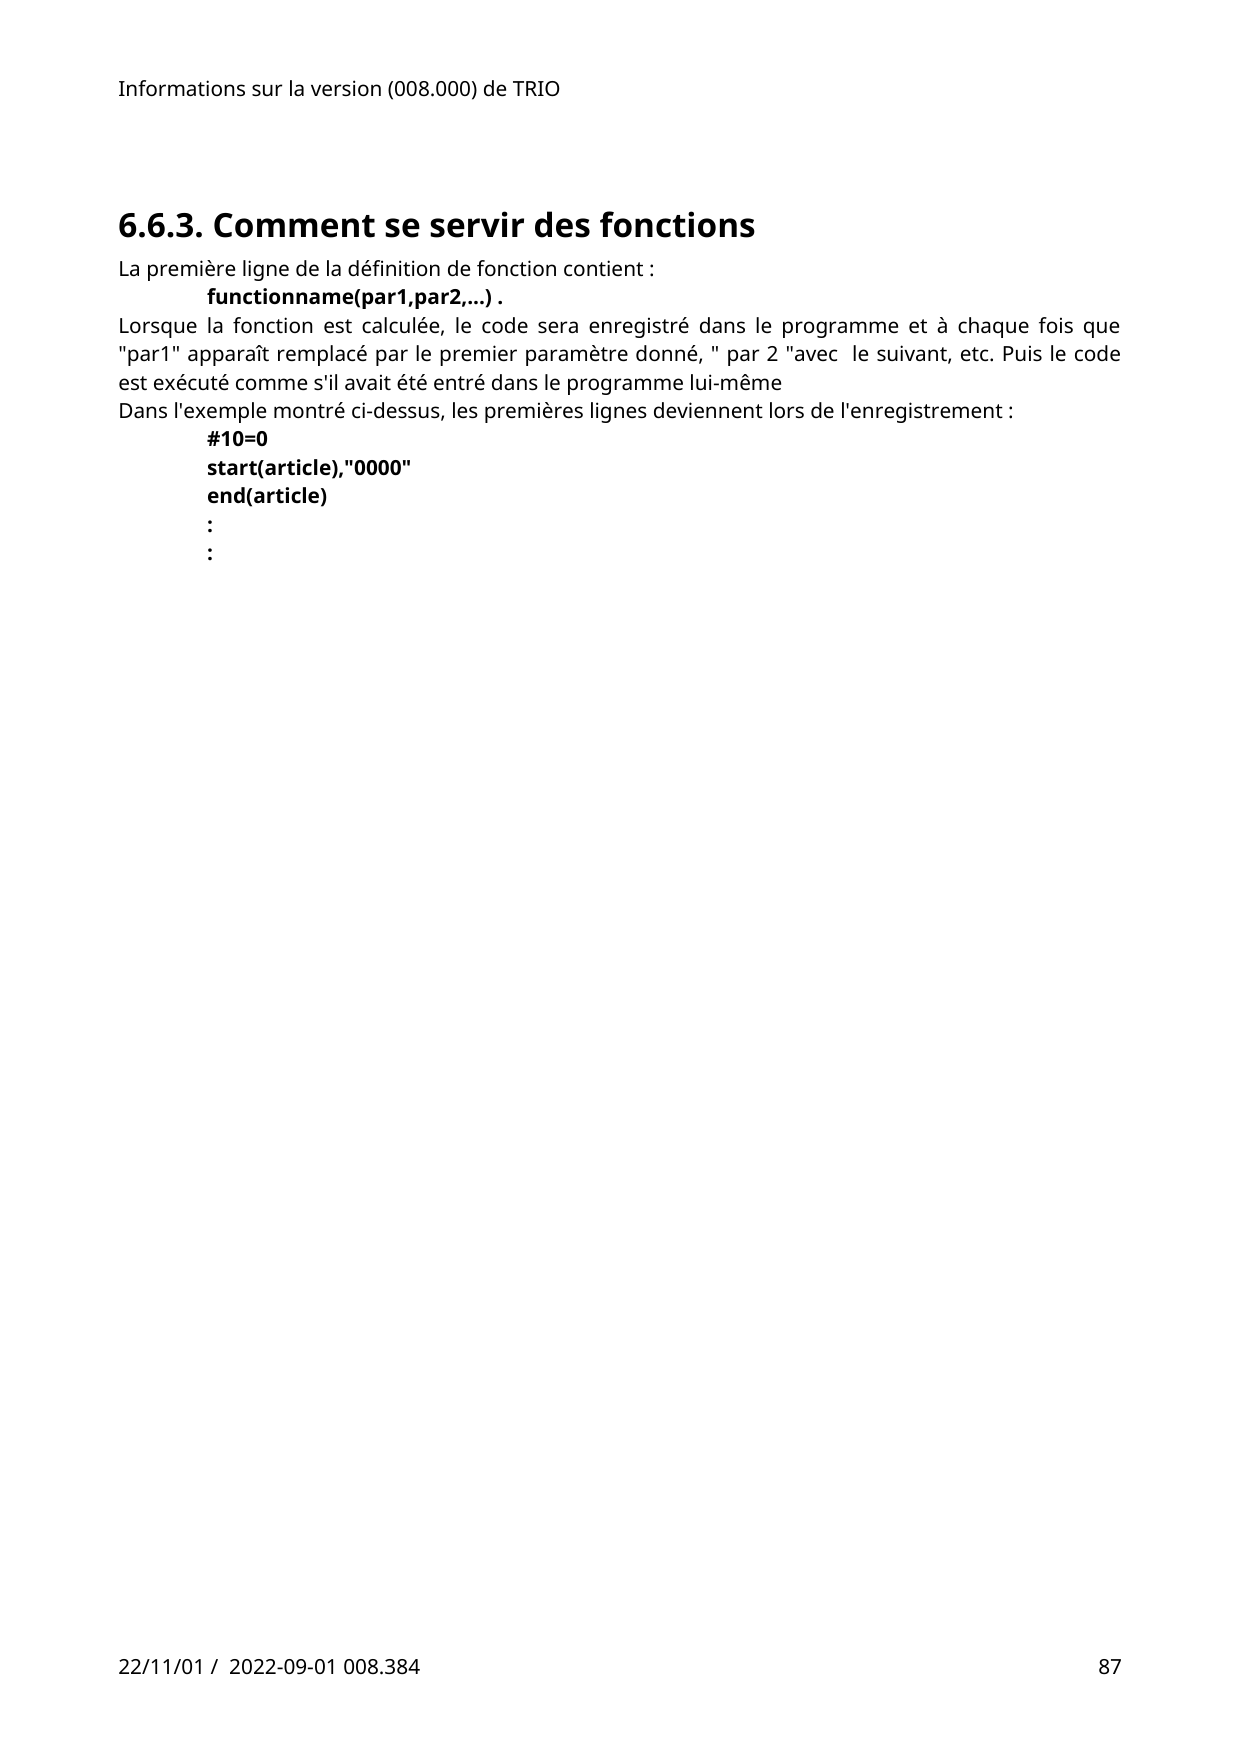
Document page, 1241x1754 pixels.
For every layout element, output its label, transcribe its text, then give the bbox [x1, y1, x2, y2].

text end(article) [207, 481, 1122, 510]
text Dans l'exemple montré ci-dessus, les premières lignes deviennent lors de l'enregistrement : [118, 396, 1122, 424]
text La première ligne de la définition de fonction contient : [118, 254, 1122, 282]
text #10=0 [207, 424, 1122, 453]
text functionname(par1,par2,...) . [207, 282, 1122, 311]
subtitle 6.6.3. Comment se servir des fonctions [118, 202, 1122, 248]
text Lorsque la fonction est calculée, le code sera enregistré dans le programme et à chaque fois que "par1" apparaît remplacé par le premier paramètre donné, " par 2 "avec le suivant, etc. Puis le code est exécuté comme s'il avait été entré dans le programme lui-même [118, 311, 1122, 396]
text : [207, 538, 1122, 567]
text : [207, 510, 1122, 538]
text start(article),"0000" [207, 453, 1122, 481]
